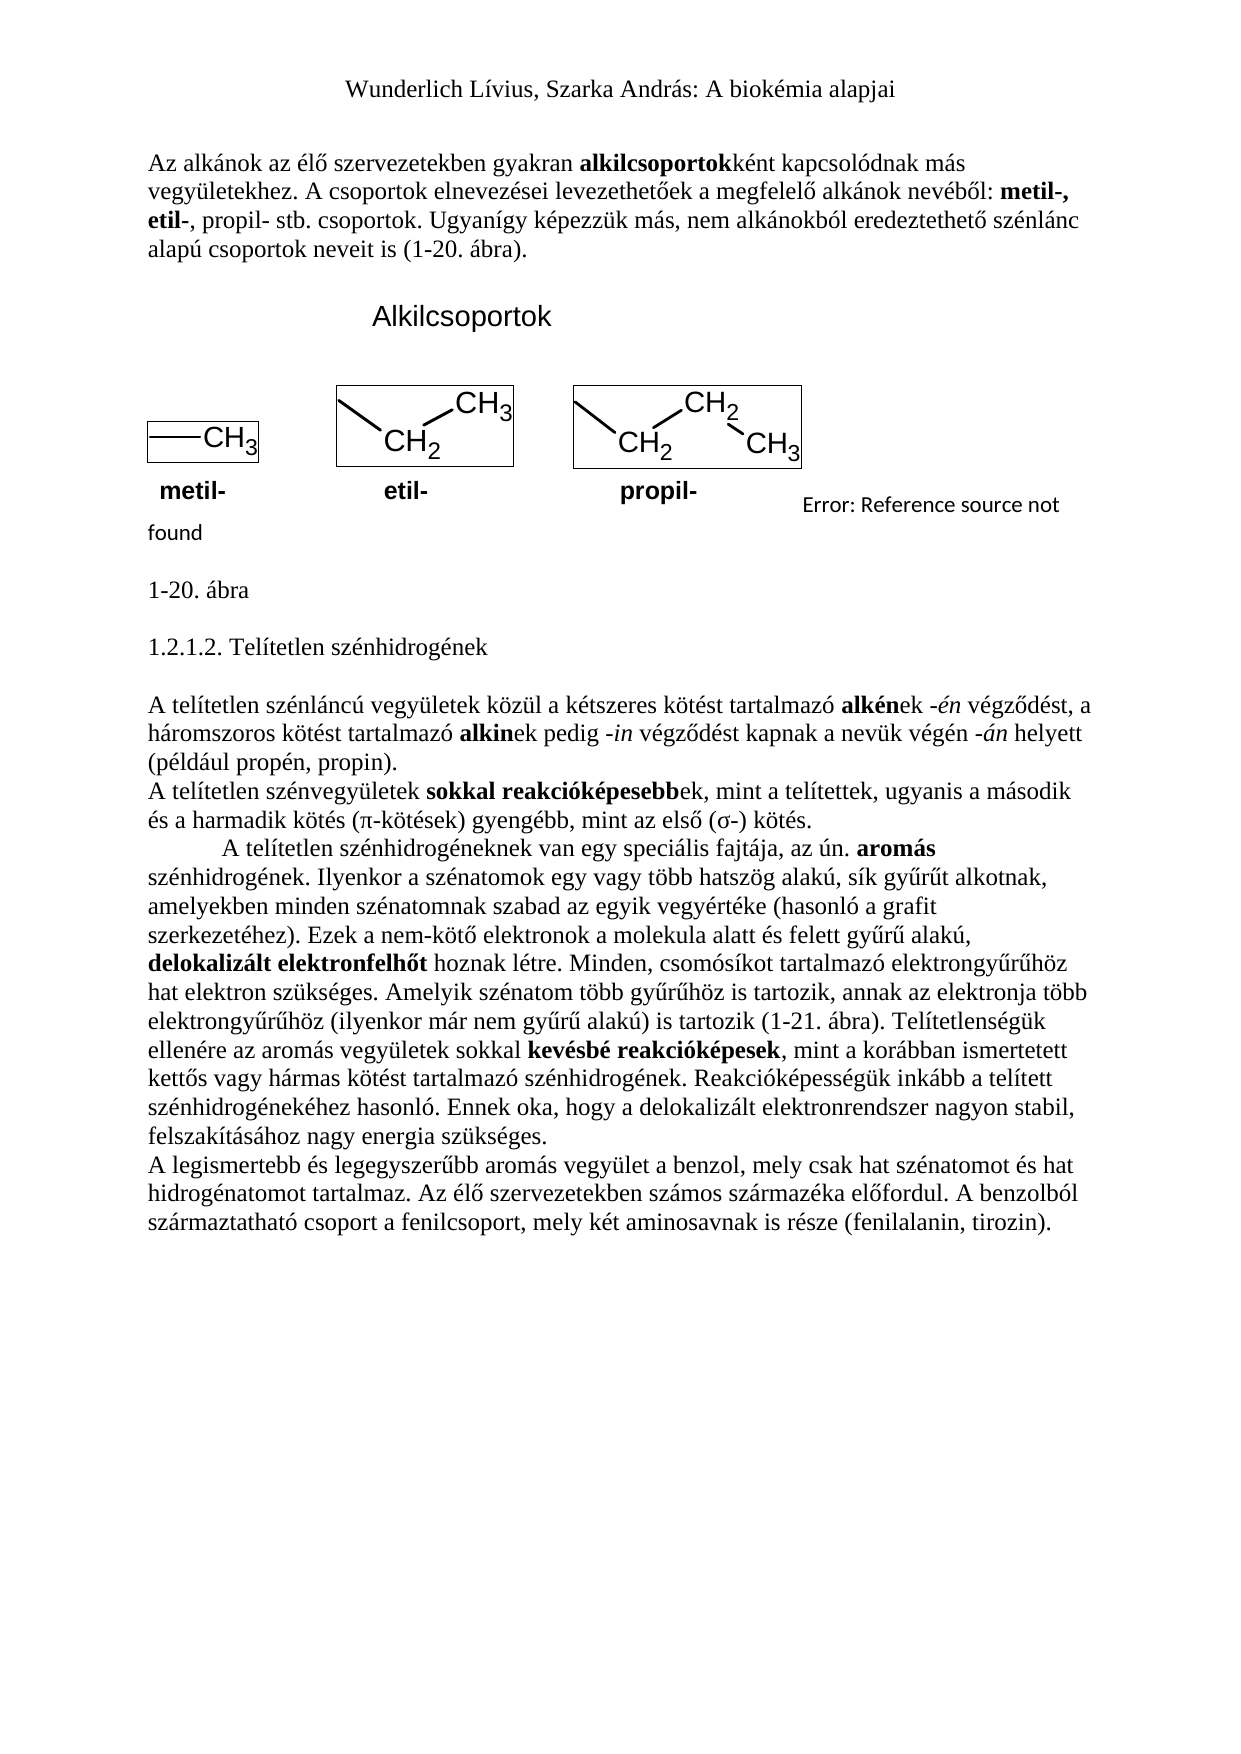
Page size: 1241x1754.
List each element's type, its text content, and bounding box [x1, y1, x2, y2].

text A telítetlen szénláncú vegyületek közül a kétszeres kötést tartalmazó alkének -én végződést, a háromszoros kötést tartalmazó alkinek pedig -in végződést kapnak a nevük végén -án helyett (például propén, propin). [148, 690, 1093, 776]
text A legismertebb és legegyszerűbb aromás vegyület a benzol, mely csak hat szénatomot és hat hidrogénatomot tartalmaz. Az élő szervezetekben számos származéka előfordul. A benzolból származtatható csoport a fenilcsoport, mely két aminosavnak is része (fenilalanin, tirozin). [148, 1150, 1093, 1236]
text 1-20. ábra [148, 575, 1093, 603]
text A telítetlen szénvegyületek sokkal reakcióképesebbek, mint a telítettek, ugyanis a második és a harmadik kötés (π-kötések) gyengébb, mint az első (σ-) kötés. [148, 776, 1093, 833]
text 1.2.1.2. Telítetlen szénhidrogének [148, 632, 1093, 661]
text A telítetlen szénhidrogéneknek van egy speciális fajtája, az ún. aromás szénhidrogének. Ilyenkor a szénatomok egy vagy több hatszög alakú, sík gyűrűt alkotnak, amelyekben minden szénatomnak szabad az egyik vegyértéke (hasonló a grafit szerkezetéhez). Ezek a nem-kötő elektronok a molekula alatt és felett gyűrű alakú, delokalizált elektronfelhőt hoznak létre. Minden, csomósíkot tartalmazó elektrongyűrűhöz hat elektron szükséges. Amelyik szénatom több gyűrűhöz is tartozik, annak az elektronja több elektrongyűrűhöz (ilyenkor már nem gyűrű alakú) is tartozik (1-21. ábra). Telítetlenségük ellenére az aromás vegyületek sokkal kevésbé reakcióképesek, mint a korábban ismertetett kettős vagy hármas kötést tartalmazó szénhidrogének. Reakcióképességük inkább a telített szénhidrogénekéhez hasonló. Ennek oka, hogy a delokalizált elektronrendszer nagyon stabil, felszakításához nagy energia szükséges. [148, 833, 1093, 1150]
text Az alkánok az élő szervezetekben gyakran alkilcsoportokként kapcsolódnak más vegyületekhez. A csoportok elnevezései levezethetőek a megfelelő alkánok nevéből: metil-, etil-, propil- stb. csoportok. Ugyanígy képezzük más, nem alkánokból eredeztethető szénlánc alapú csoportok neveit is (1-20. ábra). [148, 148, 1093, 263]
